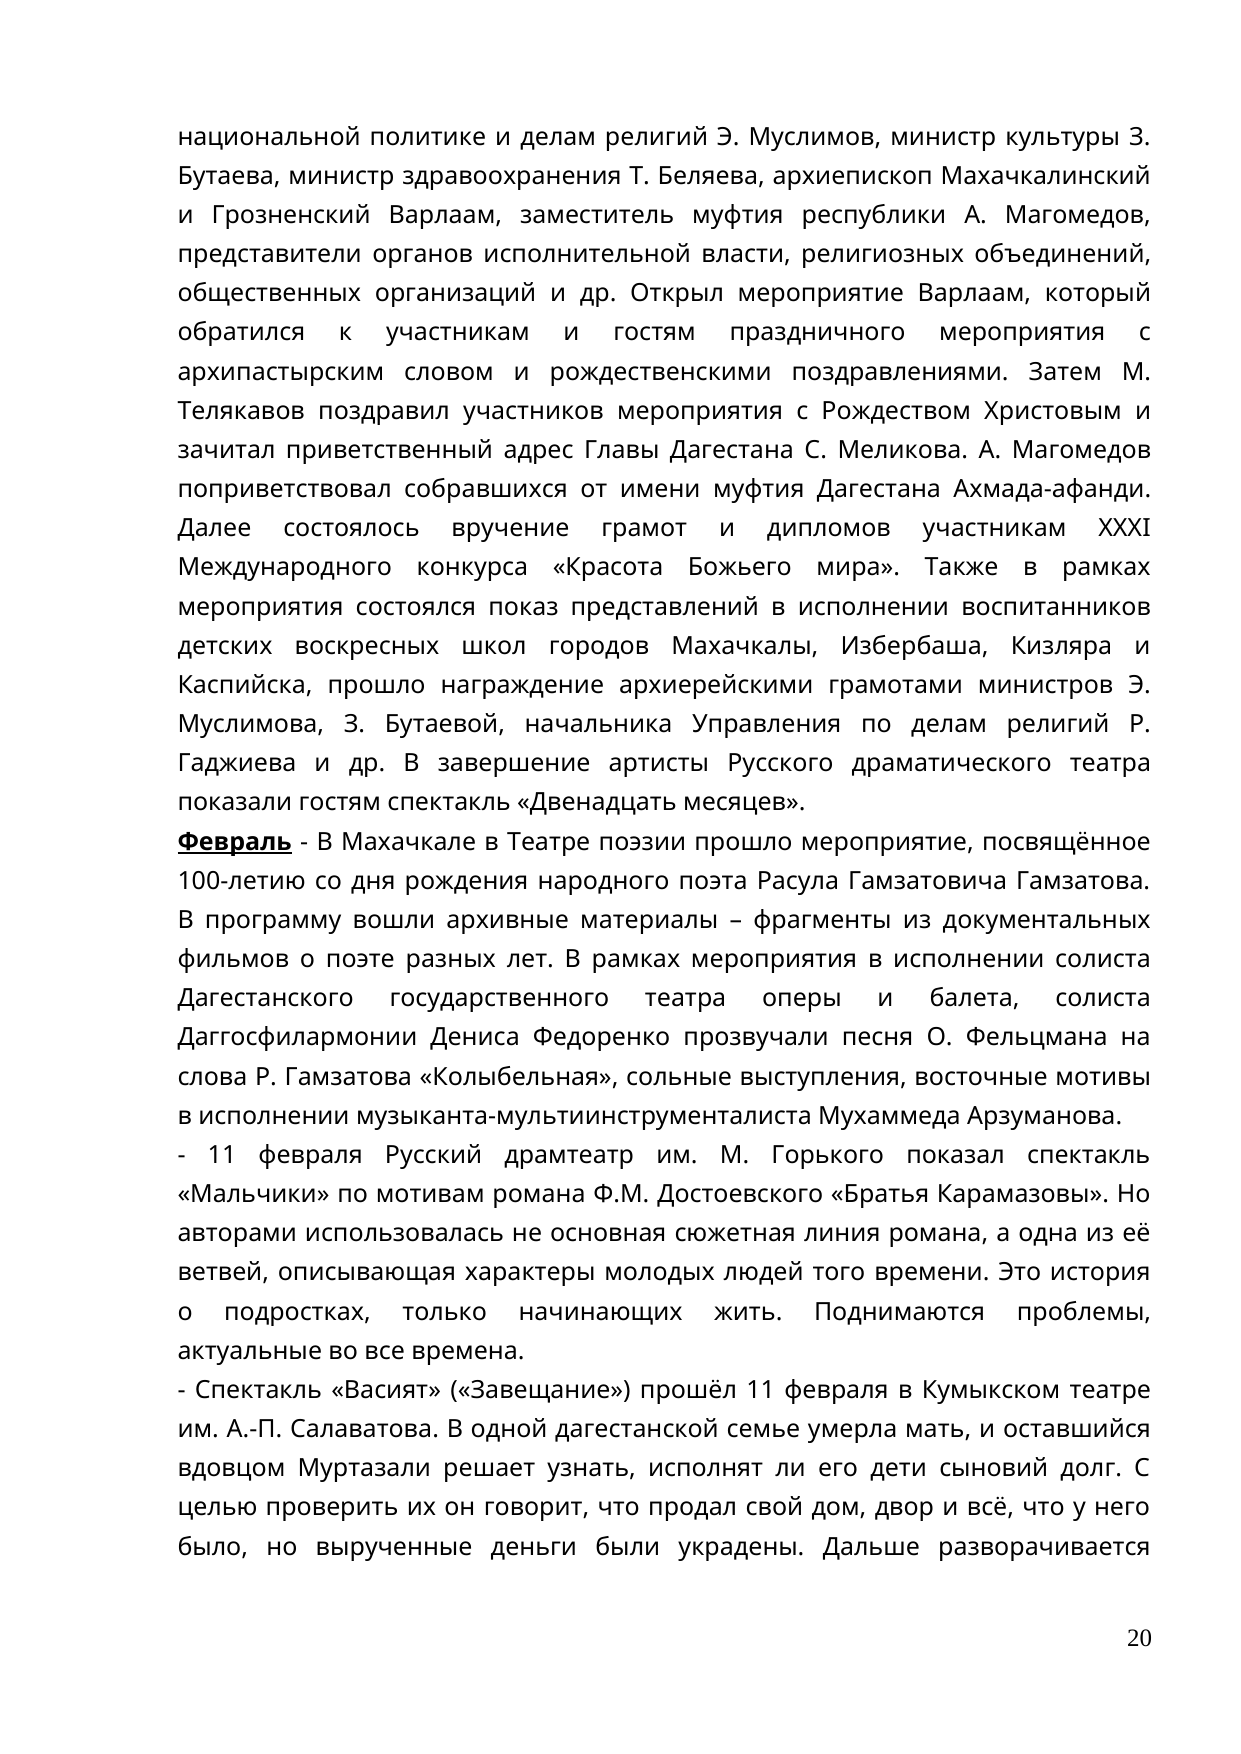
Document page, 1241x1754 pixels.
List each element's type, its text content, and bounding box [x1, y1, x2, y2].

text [177, 1371, 1152, 1562]
text Февраль - В Махачкале в Театре поэзии прошло мероприятие, посвящённое 100-летию со дня рождения народного поэта Расула Гамзатовича Гамзатова. В программу вошли архивные материалы – фрагменты из документальных фильмов о поэте разных лет. В рамках мероприятия в исполнении солиста Дагестанского государственного театра оперы и балета, солиста Даггосфилармонии Дениса Федоренко прозвучали песня О. Фельцмана на слова Р. Гамзатова «Колыбельная», сольные выступления, восточные мотивы в исполнении музыканта-мультиинструменталиста Мухаммеда Арзуманова. [177, 823, 1152, 1131]
text - 11 февраля Русский драмтеатр им. М. Горького показал спектакль «Мальчики» по мотивам романа Ф.М. Достоевского «Братья Карамазовы». Но авторами использовалась не основная сюжетная линия романа, а одна из её ветвей, описывающая характеры молодых людей того времени. Это история о подростках, только начинающих жить. Поднимаются проблемы, актуальные во все времена. [177, 1136, 1152, 1366]
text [177, 118, 1152, 818]
